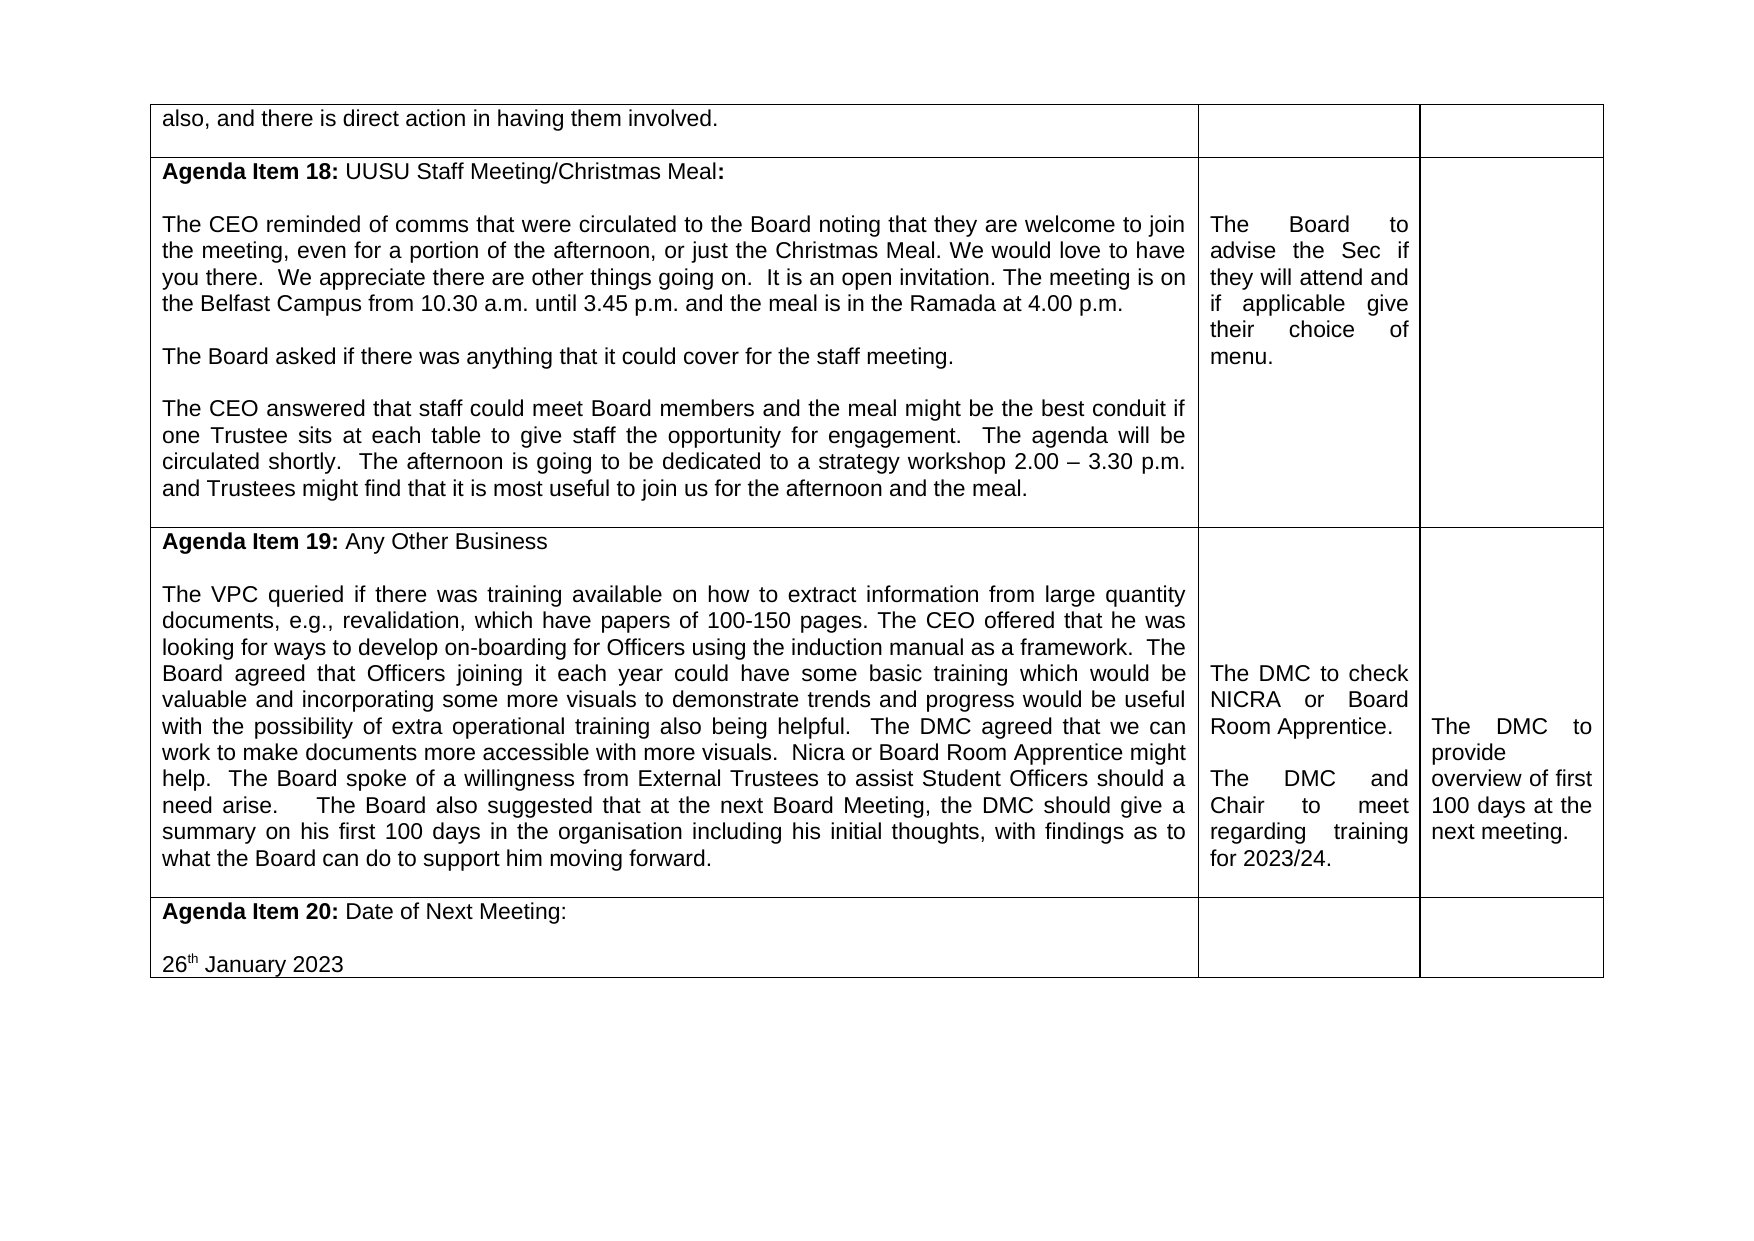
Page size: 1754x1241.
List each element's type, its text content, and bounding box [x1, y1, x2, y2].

table_cell The DMC to check NICRA or Board Room Apprentice. The DMC and Chair to meet regarding training for 2023/24. [1199, 528, 1419, 897]
table_cell Agenda Item 18: UUSU Staff Meeting/Christmas Meal: The CEO reminded of comms that were circulated to the Board noting that they are welcome to join the meeting, even for a portion of the afternoon, or just the Christmas Meal. We would love to have you there. We appreciate there are other things going on. It is an open invitation. The meeting is on the Belfast Campus from 10.30 a.m. until 3.45 p.m. and the meal is in the Ramada at 4.00 p.m. The Board asked if there was anything that it could cover for the staff meeting. The CEO answered that staff could meet Board members and the meal might be the best conduit if one Trustee sits at each table to give staff the opportunity for engagement. The agenda will be circulated shortly. The afternoon is going to be dedicated to a strategy workshop 2.00 – 3.30 p.m. and Trustees might find that it is most useful to join us for the afternoon and the meal. [151, 158, 1198, 527]
table_cell [1199, 105, 1419, 157]
table_cell [1421, 898, 1603, 977]
table_cell [1421, 158, 1603, 527]
table_cell Agenda Item 19: Any Other Business The VPC queried if there was training available on how to extract information from large quantity documents, e.g., revalidation, which have papers of 100-150 pages. The CEO offered that he was looking for ways to develop on-boarding for Officers using the induction manual as a framework. The Board agreed that Officers joining it each year could have some basic training which would be valuable and incorporating some more visuals to demonstrate trends and progress would be useful with the possibility of extra operational training also being helpful. The DMC agreed that we can work to make documents more accessible with more visuals. Nicra or Board Room Apprentice might help. The Board spoke of a willingness from External Trustees to assist Student Officers should a need arise. The Board also suggested that at the next Board Meeting, the DMC should give a summary on his first 100 days in the organisation including his initial thoughts, with findings as to what the Board can do to support him moving forward. [151, 528, 1198, 897]
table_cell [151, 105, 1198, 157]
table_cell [1421, 105, 1603, 157]
table_cell The Board to advise the Sec if they will attend and if applicable give their choice of menu. [1199, 158, 1419, 527]
table_cell Agenda Item 20: Date of Next Meeting: 26th January 2023 [151, 898, 1198, 977]
table_cell The DMC to provide overview of first 100 days at the next meeting. [1421, 528, 1603, 897]
table_cell [1199, 898, 1419, 977]
